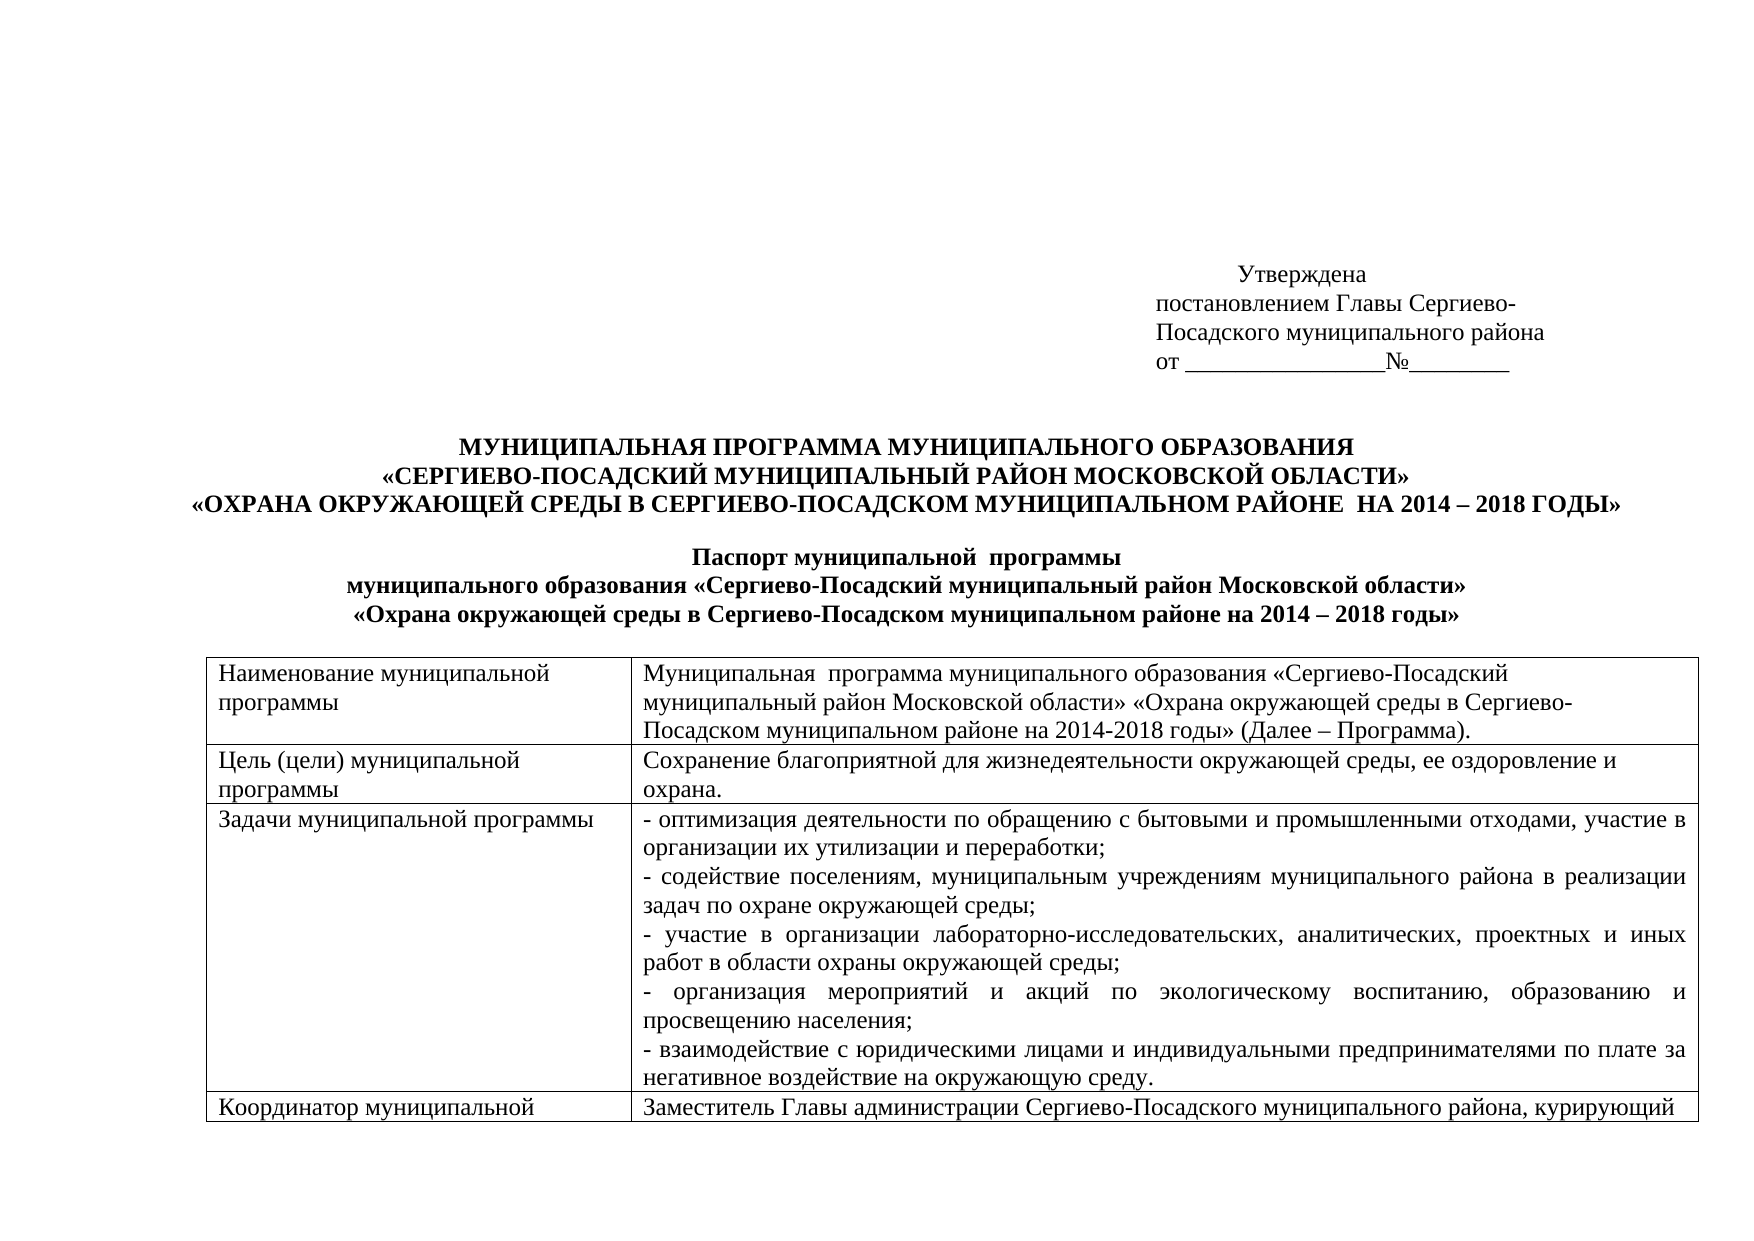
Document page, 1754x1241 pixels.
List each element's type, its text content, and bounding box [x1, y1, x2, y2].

text муниципального образования «Сергиево-Посадский муниципальный район Московской области» [118, 571, 1695, 599]
text постановлением Главы Сергиево- [118, 288, 1695, 317]
table_cell Сохранение благоприятной для жизнедеятельности окружающей среды, ее оздоровление и охрана. [632, 745, 1698, 803]
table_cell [632, 1092, 1698, 1121]
table_header Муниципальная программа муниципального образования «Сергиево-Посадский муниципальный район Московской области» «Охрана окружающей среды в Сергиево-Посадском муниципальном районе на 2014-2018 годы» (Далее – Программа). [632, 658, 1698, 744]
text Паспорт муниципальной программы [118, 542, 1695, 571]
table_header Наименование муниципальной программы [207, 658, 631, 744]
text от ________________№________ [118, 346, 1695, 374]
text «ОХРАНА ОКРУЖАЮЩЕЙ СРЕДЫ В СЕРГИЕВО-ПОСАДСКОМ МУНИЦИПАЛЬНОМ РАЙОНЕ НА 2014 – 2018 ГОДЫ» [118, 489, 1695, 518]
table_cell Задачи муниципальной программы [207, 804, 631, 1091]
text «СЕРГИЕВО-ПОСАДСКИЙ МУНИЦИПАЛЬНЫЙ РАЙОН МОСКОВСКОЙ ОБЛАСТИ» [118, 461, 1695, 489]
table_cell - оптимизация деятельности по обращению с бытовыми и промышленными отходами, участие в организации их утилизации и переработки; - содействие поселениям, муниципальным учреждениям муниципального района в реализации задач по охране окружающей среды; - участие в организации лабораторно-исследовательских, аналитических, проектных и иных работ в области охраны окружающей среды; - организация мероприятий и акций по экологическому воспитанию, образованию и просвещению населения; - взаимодействие с юридическими лицами и индивидуальными предпринимателями по плате за негативное воздействие на окружающую среду. [632, 804, 1698, 1091]
text «Охрана окружающей среды в Сергиево-Посадском муниципальном районе на 2014 – 2018 годы» [118, 599, 1695, 628]
text МУНИЦИПАЛЬНАЯ ПРОГРАММА МУНИЦИПАЛЬНОГО ОБРАЗОВАНИЯ [118, 432, 1695, 461]
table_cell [207, 1092, 631, 1121]
text Посадского муниципального района [118, 317, 1695, 346]
text Утверждена [118, 259, 1695, 288]
table_cell Цель (цели) муниципальной программы [207, 745, 631, 803]
